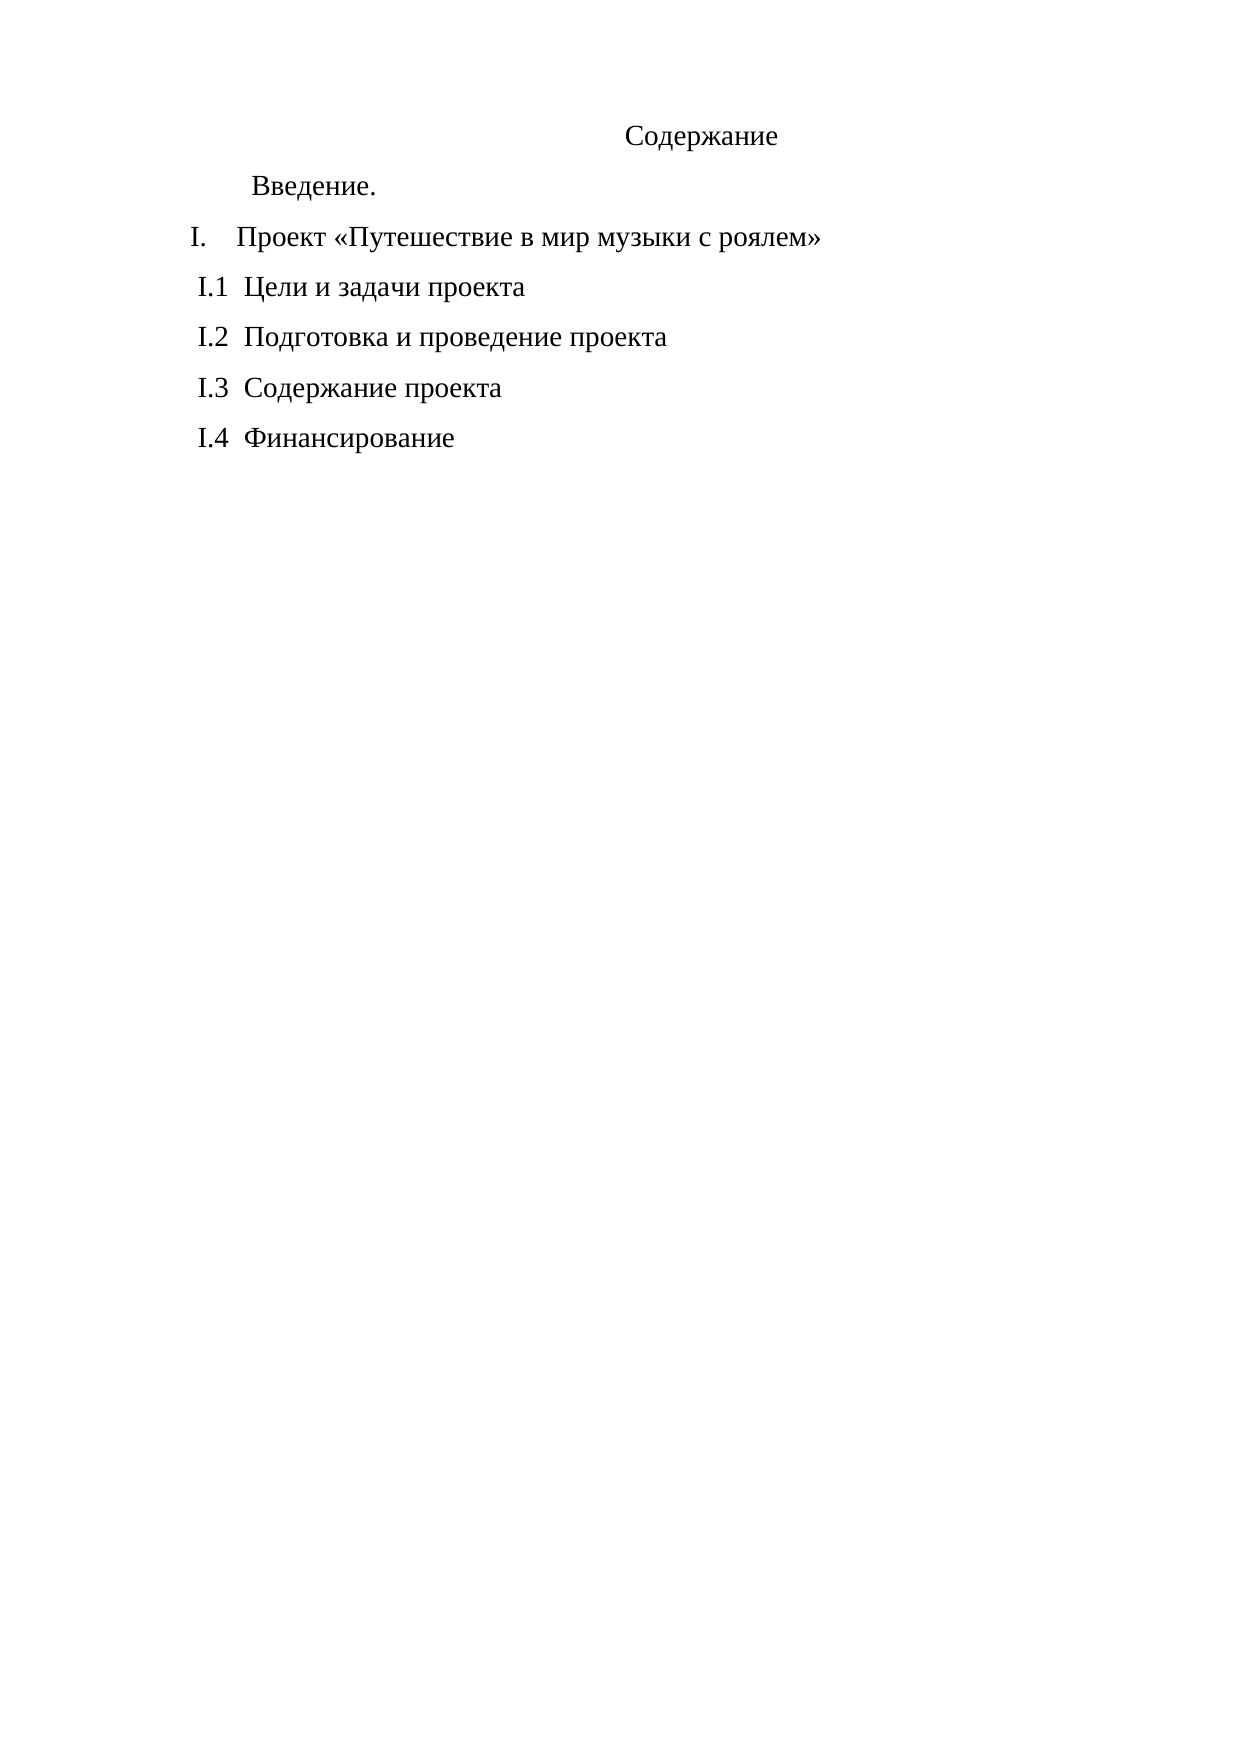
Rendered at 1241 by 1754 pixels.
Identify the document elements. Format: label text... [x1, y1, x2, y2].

list Финансирование [197, 420, 1152, 453]
list Содержание проекта [197, 370, 1152, 403]
list Цели и задачи проекта [197, 269, 1152, 303]
list Подготовка и проведение проекта [197, 319, 1152, 353]
list Проект «Путешествие в мир музыки с роялем» [207, 219, 1152, 252]
text Содержание [177, 118, 1152, 152]
text Введение. [177, 168, 1152, 202]
